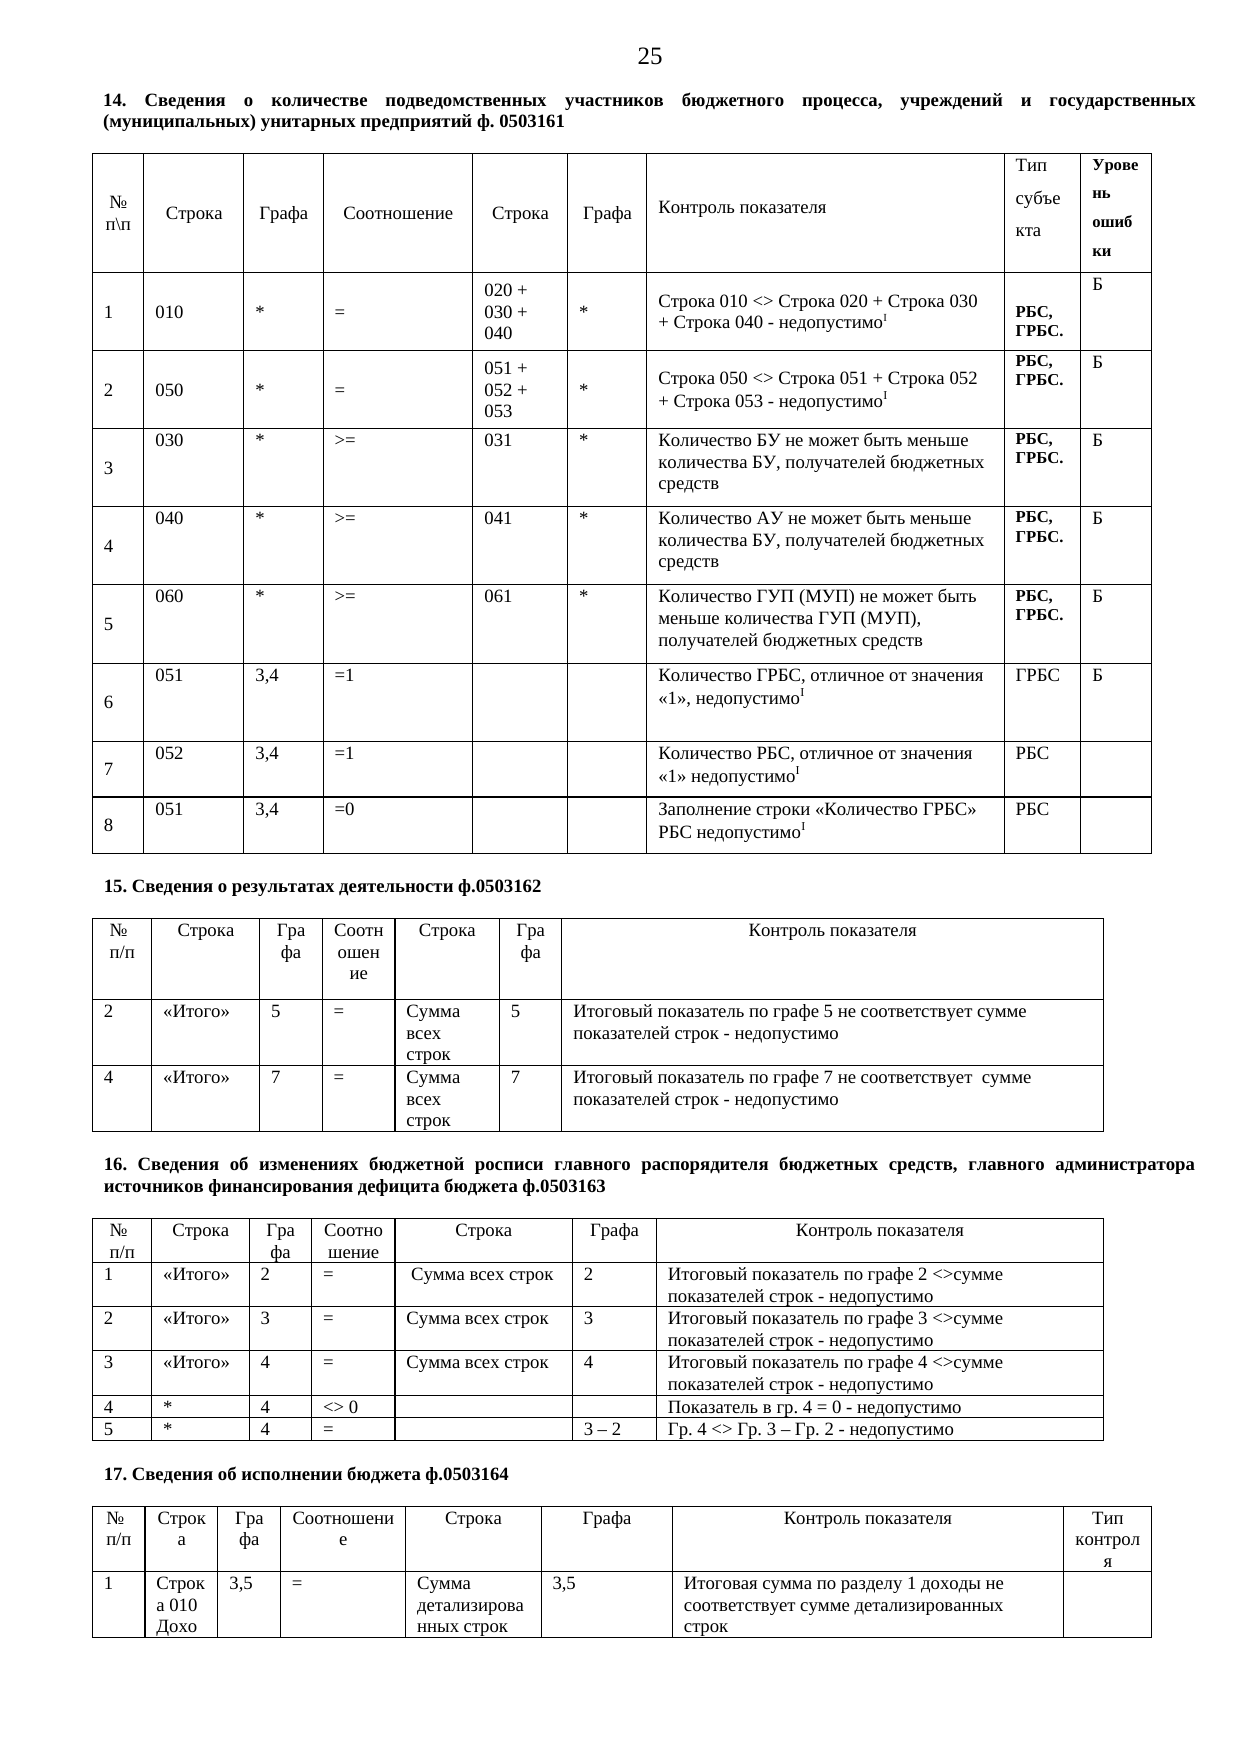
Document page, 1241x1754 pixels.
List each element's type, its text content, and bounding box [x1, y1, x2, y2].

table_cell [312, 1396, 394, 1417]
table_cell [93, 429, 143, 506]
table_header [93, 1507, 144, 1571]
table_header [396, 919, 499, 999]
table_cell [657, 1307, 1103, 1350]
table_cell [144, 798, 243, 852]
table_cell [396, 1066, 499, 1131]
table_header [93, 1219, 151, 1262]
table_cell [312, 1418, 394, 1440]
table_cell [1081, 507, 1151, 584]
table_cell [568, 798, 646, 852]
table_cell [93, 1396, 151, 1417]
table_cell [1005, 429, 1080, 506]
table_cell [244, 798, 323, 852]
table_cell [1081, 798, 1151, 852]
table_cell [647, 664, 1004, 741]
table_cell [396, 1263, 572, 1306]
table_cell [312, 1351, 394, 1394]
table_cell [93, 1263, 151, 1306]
subtitle 16. Сведения об изменениях бюджетной росписи главного распорядителя бюджетных средств, главного администратора источников финансирования дефицита бюджета ф.0503163 [103, 1153, 1196, 1196]
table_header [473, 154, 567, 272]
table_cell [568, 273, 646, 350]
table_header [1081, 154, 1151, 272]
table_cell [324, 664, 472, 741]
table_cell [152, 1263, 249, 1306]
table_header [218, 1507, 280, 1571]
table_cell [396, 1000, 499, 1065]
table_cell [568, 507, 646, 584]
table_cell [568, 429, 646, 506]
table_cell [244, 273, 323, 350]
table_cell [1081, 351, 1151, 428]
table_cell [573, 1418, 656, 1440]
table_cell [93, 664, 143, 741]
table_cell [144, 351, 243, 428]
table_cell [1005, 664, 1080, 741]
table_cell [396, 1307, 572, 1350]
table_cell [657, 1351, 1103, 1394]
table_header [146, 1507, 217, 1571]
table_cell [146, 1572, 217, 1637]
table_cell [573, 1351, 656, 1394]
subtitle 17. Сведения об исполнении бюджета ф.0503164 [103, 1462, 1196, 1484]
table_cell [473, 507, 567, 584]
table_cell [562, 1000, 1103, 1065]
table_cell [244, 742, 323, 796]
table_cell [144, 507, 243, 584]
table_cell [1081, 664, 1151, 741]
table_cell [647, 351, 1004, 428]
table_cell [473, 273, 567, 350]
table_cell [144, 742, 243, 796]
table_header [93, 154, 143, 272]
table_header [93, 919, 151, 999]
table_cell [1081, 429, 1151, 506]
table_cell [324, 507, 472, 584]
subtitle 15. Сведения о результатах деятельности ф.0503162 [103, 875, 1196, 897]
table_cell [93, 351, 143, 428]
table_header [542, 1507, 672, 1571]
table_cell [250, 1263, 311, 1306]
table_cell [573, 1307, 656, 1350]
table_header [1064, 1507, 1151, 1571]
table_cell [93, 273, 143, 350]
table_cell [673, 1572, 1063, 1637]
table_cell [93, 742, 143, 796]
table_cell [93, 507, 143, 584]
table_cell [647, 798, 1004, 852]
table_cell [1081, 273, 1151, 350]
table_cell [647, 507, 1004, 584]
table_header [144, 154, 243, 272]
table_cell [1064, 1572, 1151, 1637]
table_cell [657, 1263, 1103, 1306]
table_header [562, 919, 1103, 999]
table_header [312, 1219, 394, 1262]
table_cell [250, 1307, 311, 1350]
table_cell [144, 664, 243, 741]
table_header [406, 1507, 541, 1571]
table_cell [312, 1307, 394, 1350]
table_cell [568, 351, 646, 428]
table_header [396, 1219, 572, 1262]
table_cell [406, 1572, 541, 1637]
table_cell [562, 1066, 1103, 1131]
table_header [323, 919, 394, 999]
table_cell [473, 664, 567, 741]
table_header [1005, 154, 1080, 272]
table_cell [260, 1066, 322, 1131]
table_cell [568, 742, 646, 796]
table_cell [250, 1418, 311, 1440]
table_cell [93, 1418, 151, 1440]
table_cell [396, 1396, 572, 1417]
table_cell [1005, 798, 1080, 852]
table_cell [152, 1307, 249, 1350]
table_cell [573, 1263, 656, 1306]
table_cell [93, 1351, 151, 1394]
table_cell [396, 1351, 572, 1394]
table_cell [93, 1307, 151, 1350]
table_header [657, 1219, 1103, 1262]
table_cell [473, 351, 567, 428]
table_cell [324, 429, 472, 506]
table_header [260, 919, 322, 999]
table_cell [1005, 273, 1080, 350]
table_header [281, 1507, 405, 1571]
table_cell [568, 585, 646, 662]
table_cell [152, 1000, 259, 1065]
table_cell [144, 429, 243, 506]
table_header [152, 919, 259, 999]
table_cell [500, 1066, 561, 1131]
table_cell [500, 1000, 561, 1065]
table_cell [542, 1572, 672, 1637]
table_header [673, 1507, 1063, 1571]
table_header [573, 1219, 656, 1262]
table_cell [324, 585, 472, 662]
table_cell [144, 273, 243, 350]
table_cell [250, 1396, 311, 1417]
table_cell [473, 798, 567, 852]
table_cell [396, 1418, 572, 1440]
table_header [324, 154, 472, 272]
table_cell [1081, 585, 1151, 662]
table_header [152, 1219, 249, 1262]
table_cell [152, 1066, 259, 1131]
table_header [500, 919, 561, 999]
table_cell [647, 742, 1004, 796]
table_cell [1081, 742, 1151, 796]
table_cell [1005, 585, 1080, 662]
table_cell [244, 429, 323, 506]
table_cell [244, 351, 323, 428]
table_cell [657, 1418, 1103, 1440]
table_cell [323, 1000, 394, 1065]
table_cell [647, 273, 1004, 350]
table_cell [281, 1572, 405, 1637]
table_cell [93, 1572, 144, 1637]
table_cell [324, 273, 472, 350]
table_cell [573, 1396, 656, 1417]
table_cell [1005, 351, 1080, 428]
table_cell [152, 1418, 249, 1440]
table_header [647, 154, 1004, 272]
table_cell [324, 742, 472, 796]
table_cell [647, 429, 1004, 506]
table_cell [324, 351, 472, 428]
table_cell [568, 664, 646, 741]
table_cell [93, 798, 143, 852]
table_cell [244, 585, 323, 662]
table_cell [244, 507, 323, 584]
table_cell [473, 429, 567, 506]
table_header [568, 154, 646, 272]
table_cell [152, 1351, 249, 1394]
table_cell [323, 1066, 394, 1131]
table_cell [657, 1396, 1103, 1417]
subtitle 14. Сведения о количестве подведомственных участников бюджетного процесса, учреждений и государственных (муниципальных) унитарных предприятий ф. 0503161 [103, 89, 1196, 132]
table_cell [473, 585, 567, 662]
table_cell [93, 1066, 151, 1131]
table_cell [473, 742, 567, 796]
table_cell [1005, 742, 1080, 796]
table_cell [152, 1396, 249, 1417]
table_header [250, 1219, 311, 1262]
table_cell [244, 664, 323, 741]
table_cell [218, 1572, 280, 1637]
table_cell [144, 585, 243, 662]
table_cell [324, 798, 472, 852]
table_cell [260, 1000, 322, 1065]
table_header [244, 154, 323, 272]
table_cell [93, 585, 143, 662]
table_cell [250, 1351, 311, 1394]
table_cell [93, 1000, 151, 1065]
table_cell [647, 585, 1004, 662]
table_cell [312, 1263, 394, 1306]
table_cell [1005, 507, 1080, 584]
